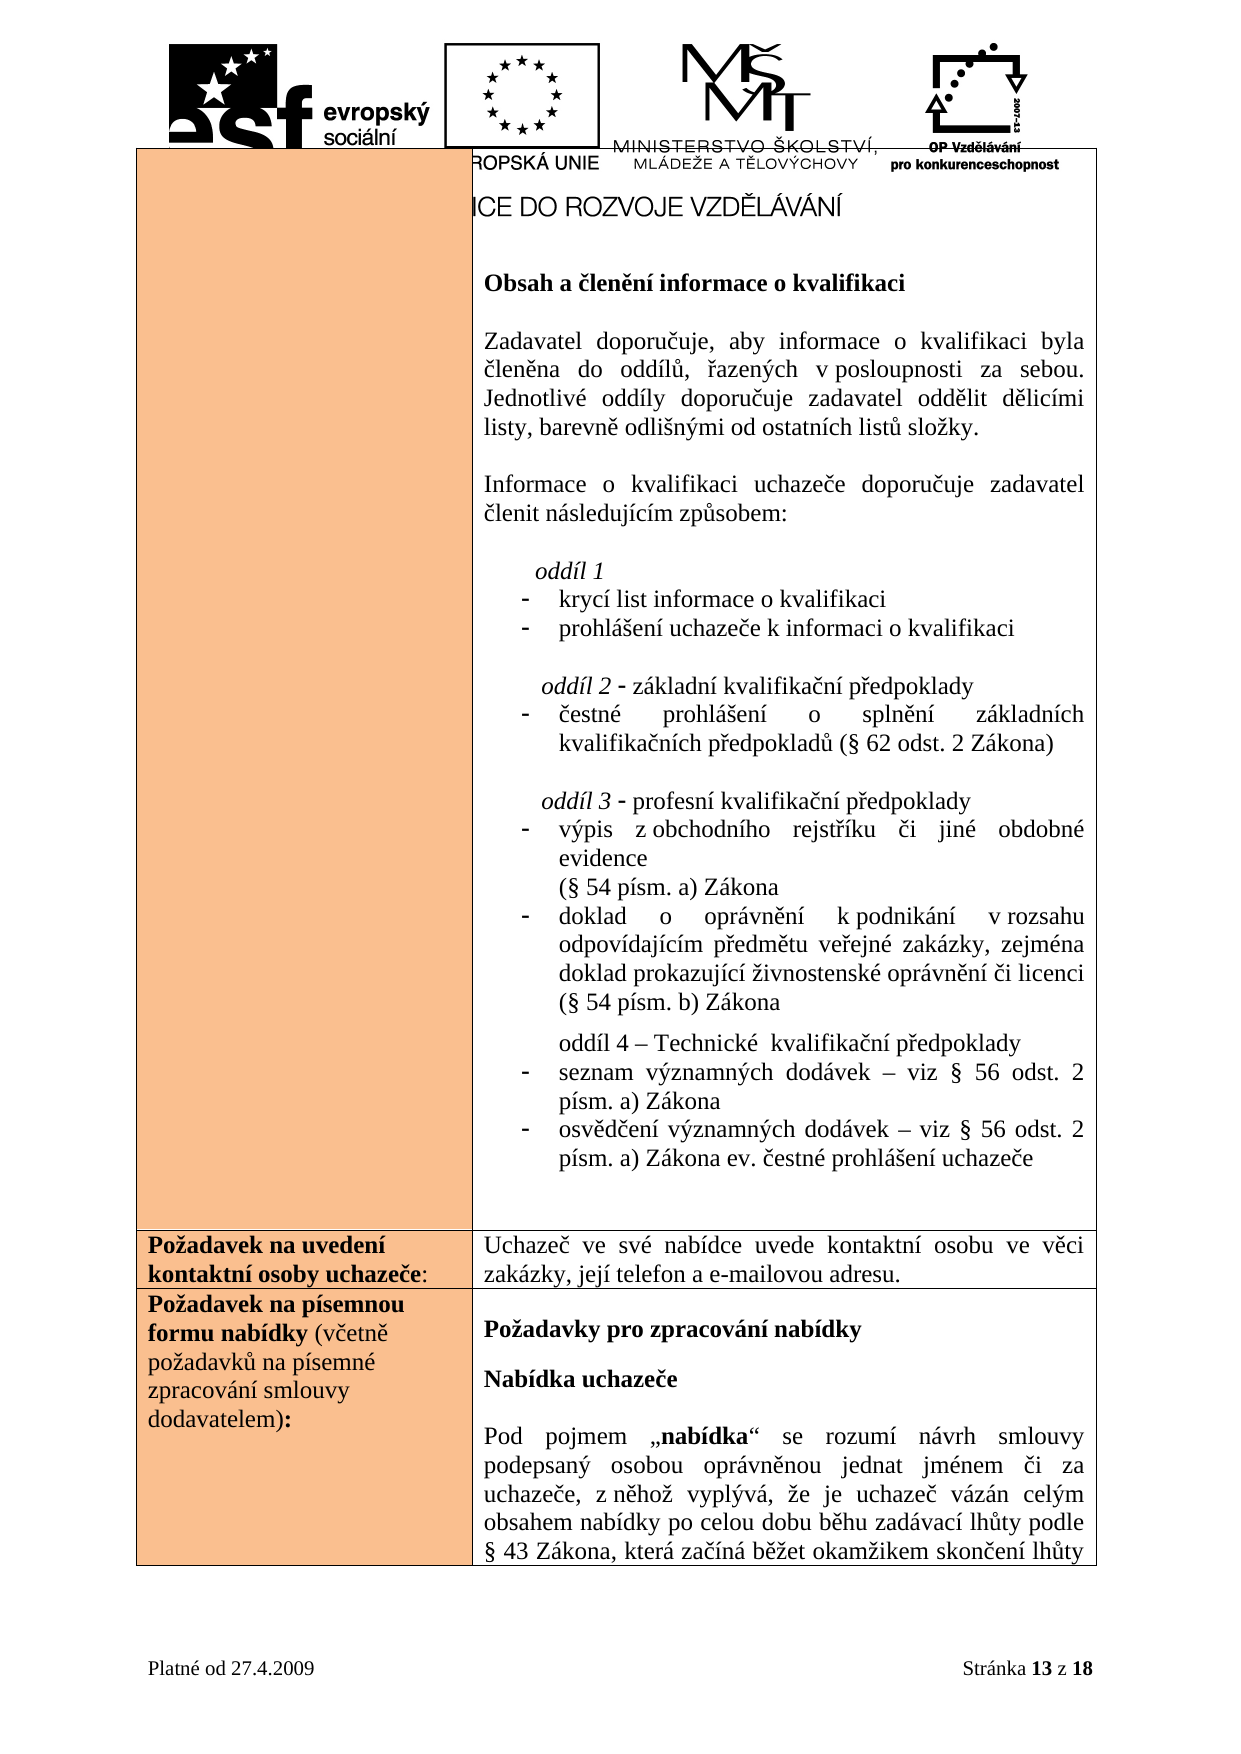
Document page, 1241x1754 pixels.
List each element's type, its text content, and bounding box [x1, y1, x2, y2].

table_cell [473, 1289, 1096, 1565]
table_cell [137, 149, 472, 1229]
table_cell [473, 149, 1096, 1229]
table_cell Požadavek na uvedení kontaktní osoby uchazeče: [137, 1231, 472, 1288]
picture [121, 3, 1119, 248]
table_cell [137, 1289, 472, 1565]
table_cell Uchazeč ve své nabídce uvede kontaktní osobu ve věci zakázky, její telefon a e-mailovou adresu. [473, 1231, 1096, 1288]
